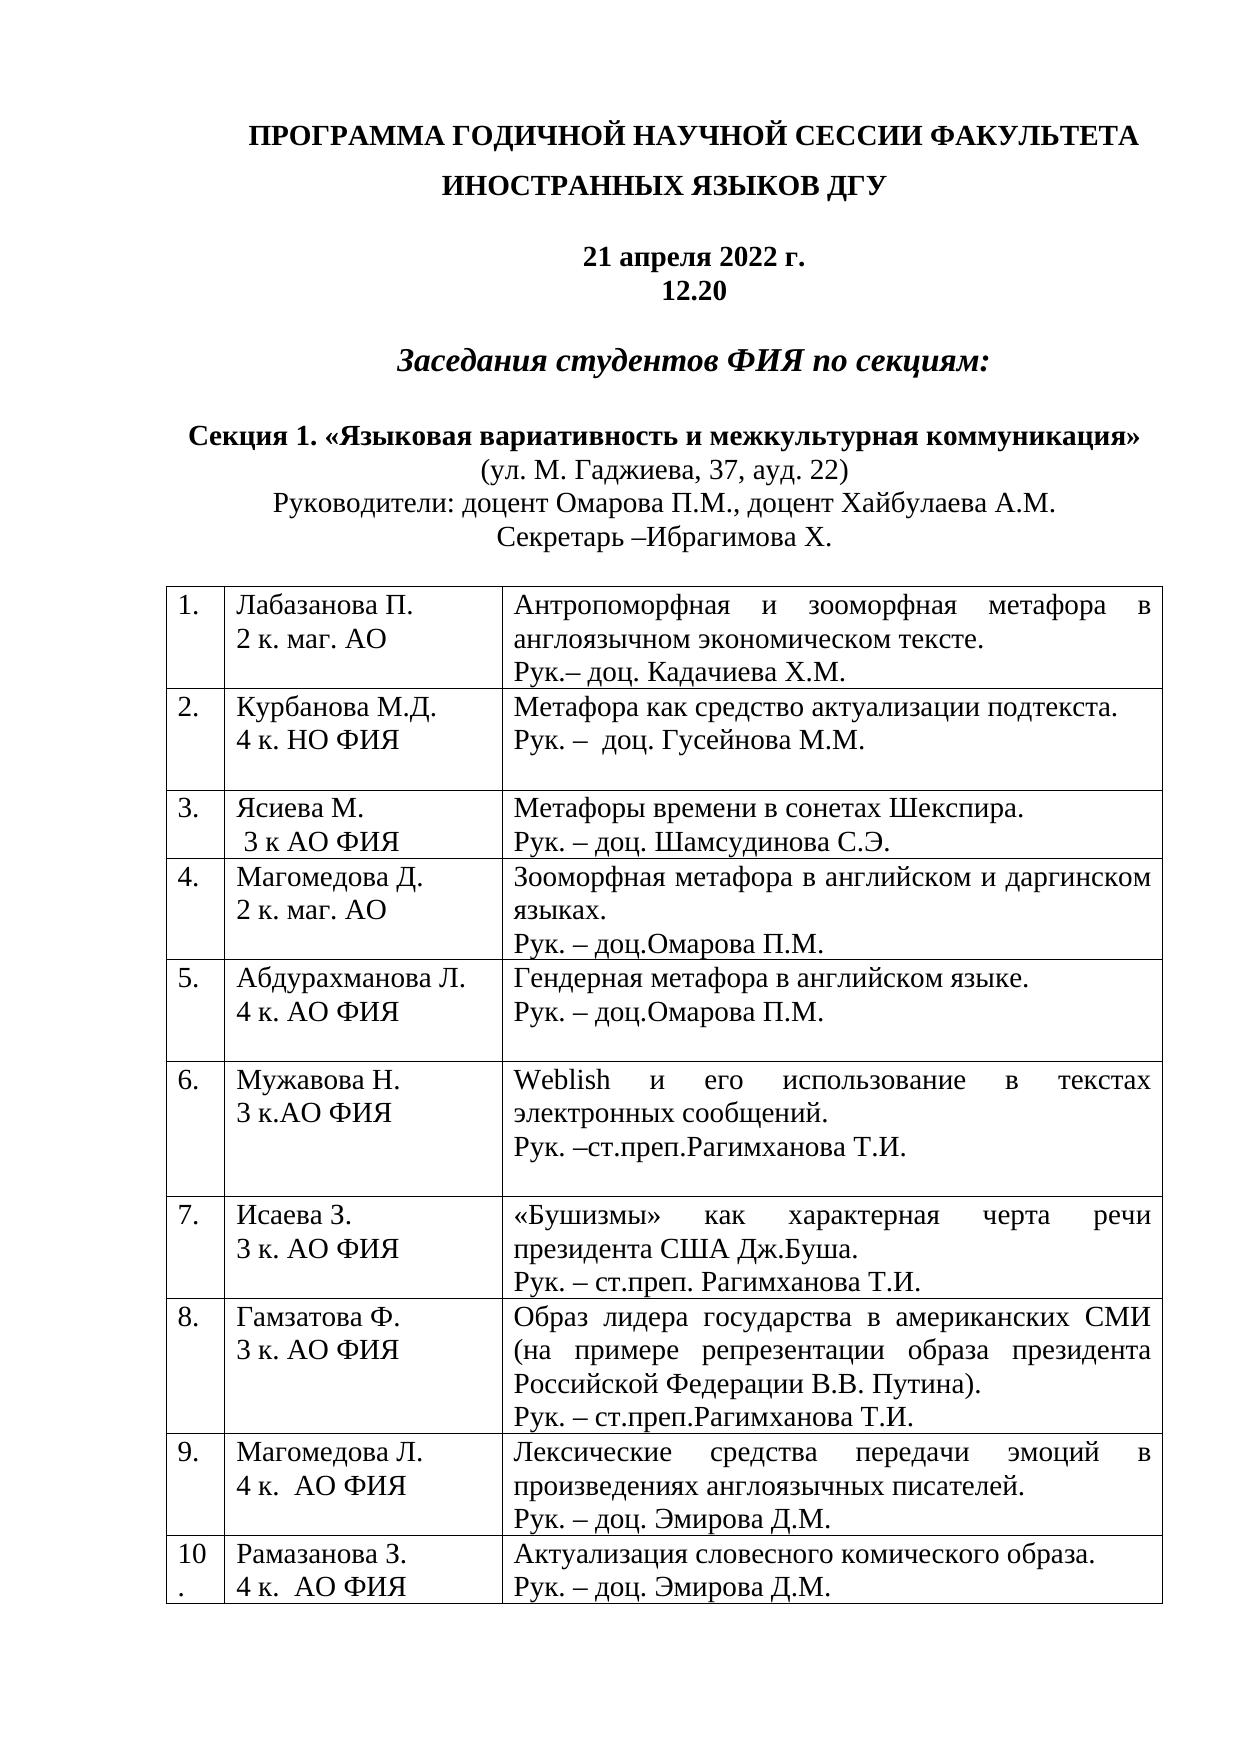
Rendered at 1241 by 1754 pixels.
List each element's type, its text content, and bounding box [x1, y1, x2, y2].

table_cell Гамзатова Ф. 3 к. АО ФИЯ [225, 1299, 502, 1433]
text Заседания студентов ФИЯ по секциям: [177, 340, 1152, 378]
table_cell Ясиева М. 3 к АО ФИЯ [225, 791, 502, 858]
table_cell 10. [167, 1536, 224, 1603]
text Секция 1. «Языковая вариативность и межкультурная коммуникация» [177, 418, 1152, 452]
table_cell Метафоры времени в сонетах Шекспира. Рук. – доц. Шамсудинова С.Э. [503, 791, 1162, 858]
text (ул. М. Гаджиева, 37, ауд. 22) [177, 452, 1152, 486]
table_cell Курбанова М.Д. 4 к. НО ФИЯ [225, 689, 502, 789]
table_cell 4. [167, 859, 224, 959]
table_cell Weblish и его использование в текстах электронных сообщений. Рук. –ст.преп.Рагимханова Т.И. [503, 1062, 1162, 1196]
text Секретарь –Ибрагимова Х. [177, 519, 1152, 553]
table_cell Актуализация словесного комического образа. Рук. – доц. Эмирова Д.М. [503, 1536, 1162, 1603]
table_cell Гендерная метафора в английском языке. Рук. – доц.Омарова П.М. [503, 960, 1162, 1061]
text 12.20 [177, 273, 1152, 307]
table_cell Абдурахманова Л. 4 к. АО ФИЯ [225, 960, 502, 1061]
table_cell Образ лидера государства в американских СМИ (на примере репрезентации образа президента Российской Федерации В.В. Путина). Рук. – ст.преп.Рагимханова Т.И. [503, 1299, 1162, 1433]
text Руководители: доцент Омарова П.М., доцент Хайбулаева А.М. [177, 486, 1152, 519]
text ПРОГРАММА ГОДИЧНОЙ НАУЧНОЙ СЕССИИ ФАКУЛЬТЕТА ИНОСТРАННЫХ ЯЗЫКОВ ДГУ [177, 118, 1152, 202]
table_cell Метафора как средство актуализации подтекста. Рук. – доц. Гусейнова М.М. [503, 689, 1162, 789]
table_cell Мужавова Н. 3 к.АО ФИЯ [225, 1062, 502, 1196]
table_header Лабазанова П. 2 к. маг. АО [225, 587, 502, 688]
table_cell Зооморфная метафора в английском и даргинском языках. Рук. – доц.Омарова П.М. [503, 859, 1162, 959]
table_cell Исаева З. 3 к. АО ФИЯ [225, 1197, 502, 1298]
table_cell Магомедова Д. 2 к. маг. АО [225, 859, 502, 959]
table_header Антропоморфная и зооморфная метафора в англоязычном экономическом тексте. Рук.– доц. Кадачиева Х.М. [503, 587, 1162, 688]
table_cell Лексические средства передачи эмоций в произведениях англоязычных писателей. Рук. – доц. Эмирова Д.М. [503, 1434, 1162, 1535]
table_cell 9. [167, 1434, 224, 1535]
table_cell 6. [167, 1062, 224, 1196]
table_cell 7. [167, 1197, 224, 1298]
table_cell Рамазанова З. 4 к. АО ФИЯ [225, 1536, 502, 1603]
table_cell 2. [167, 689, 224, 789]
table_cell «Бушизмы» как характерная черта речи президента США Дж.Буша. Рук. – ст.преп. Рагимханова Т.И. [503, 1197, 1162, 1298]
table_header 1. [167, 587, 224, 688]
table_cell 3. [167, 791, 224, 858]
table_cell 8. [167, 1299, 224, 1433]
table_cell Магомедова Л. 4 к. АО ФИЯ [225, 1434, 502, 1535]
table_cell 5. [167, 960, 224, 1061]
text 21 апреля 2022 г. [177, 239, 1152, 273]
